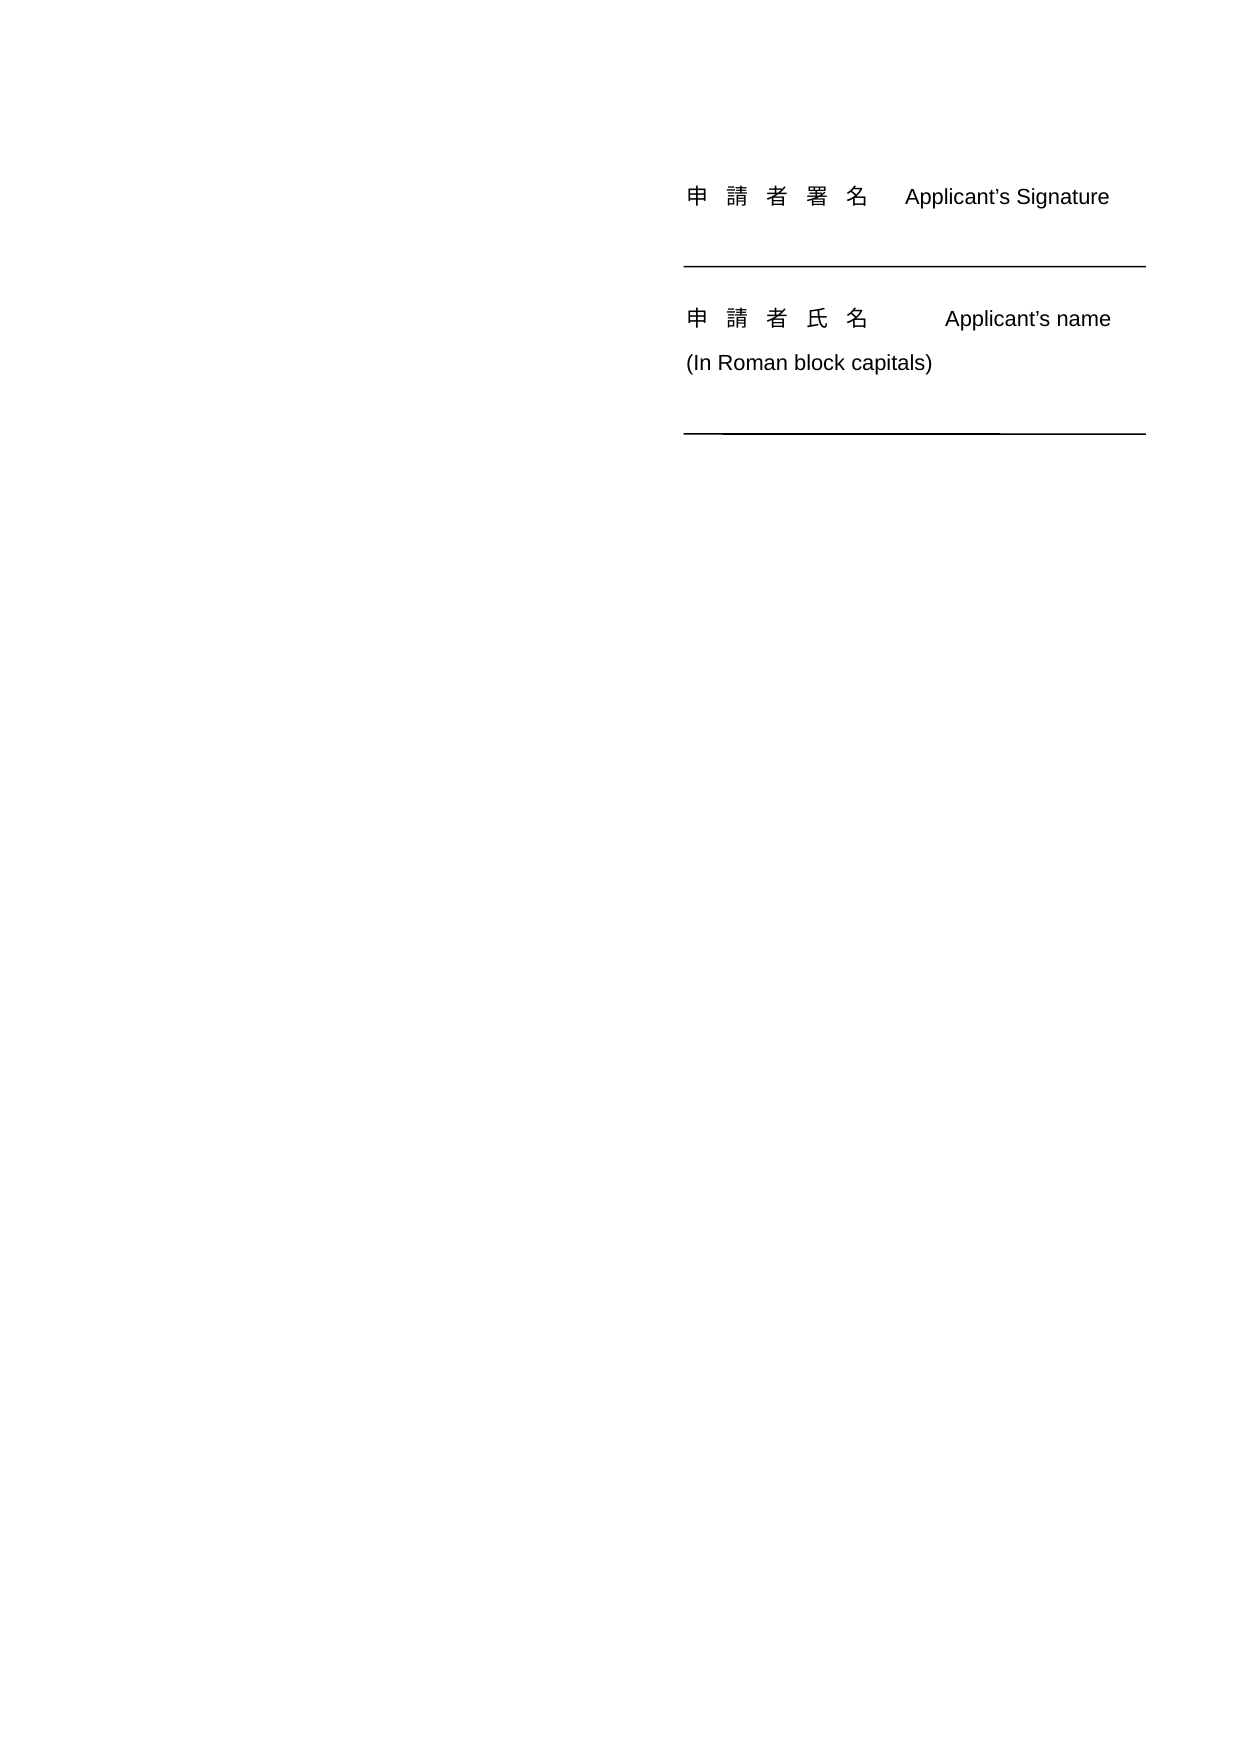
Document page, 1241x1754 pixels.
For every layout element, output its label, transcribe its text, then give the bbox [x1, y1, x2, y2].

text 申請者署名Applicant’s Signature [161, 165, 1166, 226]
text 申請者氏名 Applicant’s name [161, 286, 1166, 347]
text (In Roman block capitals) [161, 347, 1166, 378]
